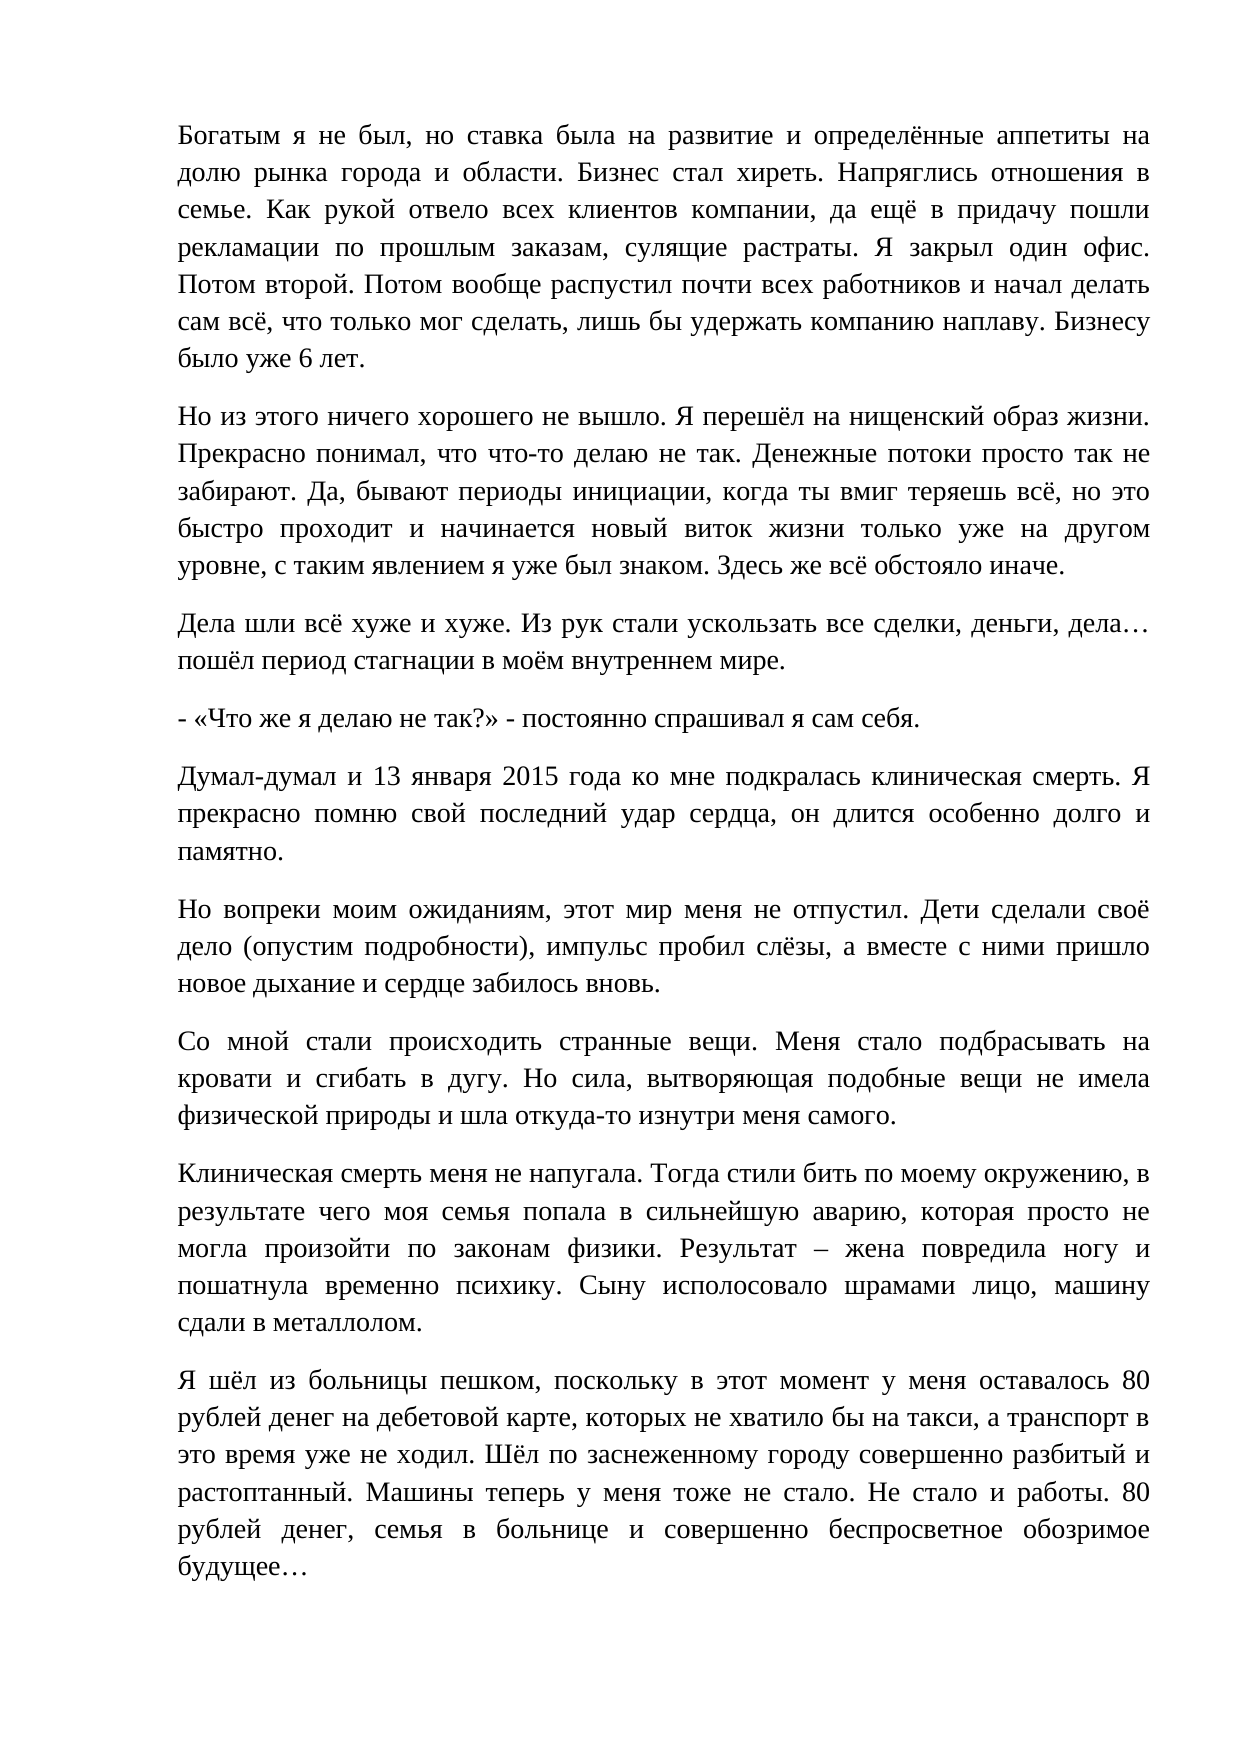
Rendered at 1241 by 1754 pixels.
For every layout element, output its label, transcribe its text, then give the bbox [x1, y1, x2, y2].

text Дела шли всё хуже и хуже. Из рук стали ускользать все сделки, деньги, дела… пошёл период стагнации в моём внутреннем мире. [177, 606, 1152, 676]
text Со мной стали происходить странные вещи. Меня стало подбрасывать на кровати и сгибать в дугу. Но сила, вытворяющая подобные вещи не имела физической природы и шла откуда-то изнутри меня самого. [177, 1024, 1152, 1131]
text Думал-думал и 13 января 2015 года ко мне подкралась клиническая смерть. Я прекрасно помню свой последний удар сердца, он длится особенно долго и памятно. [177, 759, 1152, 866]
text - «Что же я делаю не так?» - постоянно спрашивал я сам себя. [177, 701, 1152, 734]
text Но из этого ничего хорошего не вышло. Я перешёл на нищенский образ жизни. Прекрасно понимал, что что-то делаю не так. Денежные потоки просто так не забирают. Да, бывают периоды инициации, когда ты вмиг теряешь всё, но это быстро проходит и начинается новый виток жизни только уже на другом уровне, с таким явлением я уже был знаком. Здесь же всё обстояло иначе. [177, 399, 1152, 580]
text Я шёл из больницы пешком, поскольку в этот момент у меня оставалось 80 рублей денег на дебетовой карте, которых не хватило бы на такси, а транспорт в это время уже не ходил. Шёл по заснеженному городу совершенно разбитый и растоптанный. Машины теперь у меня тоже не стало. Не стало и работы. 80 рублей денег, семья в больнице и совершенно беспросветное обозримое будущее… [177, 1363, 1152, 1582]
text Но вопреки моим ожиданиям, этот мир меня не отпустил. Дети сделали своё дело (опустим подробности), импульс пробил слёзы, а вместе с ними пришло новое дыхание и сердце забилось вновь. [177, 892, 1152, 998]
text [177, 118, 1152, 374]
text Клиническая смерть меня не напугала. Тогда стили бить по моему окружению, в результате чего моя семья попала в сильнейшую аварию, которая просто не могла произойти по законам физики. Результат – жена повредила ногу и пошатнула временно психику. Сыну исполосовало шрамами лицо, машину сдали в металлолом. [177, 1156, 1152, 1338]
